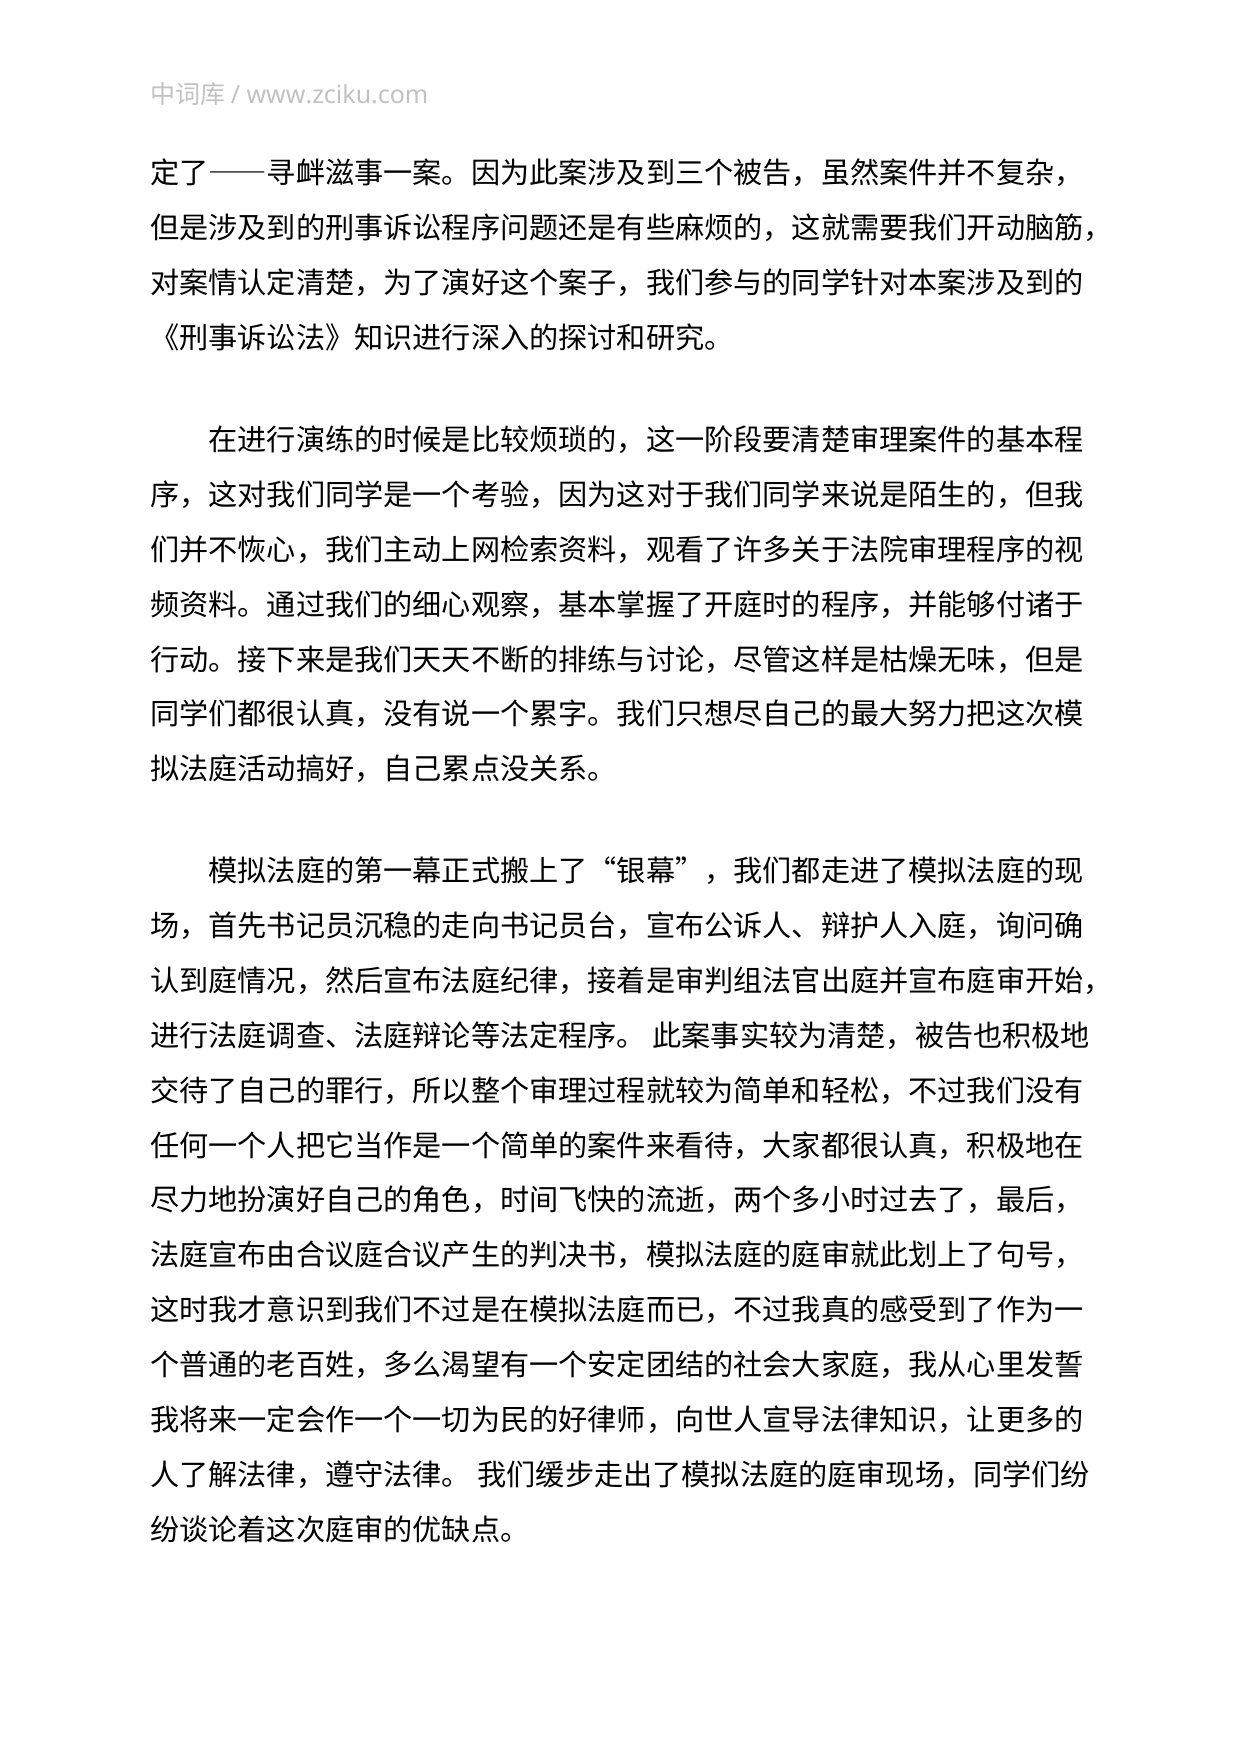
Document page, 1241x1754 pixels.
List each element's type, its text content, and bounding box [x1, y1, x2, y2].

text 在进行演练的时候是比较烦琐的，这一阶段要清楚审理案件的基本程序，这对我们同学是一个考验，因为这对于我们同学来说是陌生的，但我们并不恢心，我们主动上网检索资料，观看了许多关于法院审理程序的视频资料。通过我们的细心观察，基本掌握了开庭时的程序，并能够付诸于行动。接下来是我们天天不断的排练与讨论，尽管这样是枯燥无味，但是同学们都很认真，没有说一个累字。我们只想尽自己的最大努力把这次模拟法庭活动搞好，自己累点没关系。 [150, 416, 1090, 788]
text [150, 150, 1090, 357]
text 模拟法庭的第一幕正式搬上了“银幕”，我们都走进了模拟法庭的现场，首先书记员沉稳的走向书记员台，宣布公诉人、辩护人入庭，询问确认到庭情况，然后宣布法庭纪律，接着是审判组法官出庭并宣布庭审开始，进行法庭调查、法庭辩论等法定程序。 此案事实较为清楚，被告也积极地交待了自己的罪行，所以整个审理过程就较为简单和轻松，不过我们没有任何一个人把它当作是一个简单的案件来看待，大家都很认真，积极地在尽力地扮演好自己的角色，时间飞快的流逝，两个多小时过去了，最后，法庭宣布由合议庭合议产生的判决书，模拟法庭的庭审就此划上了句号，这时我才意识到我们不过是在模拟法庭而已，不过我真的感受到了作为一个普通的老百姓，多么渴望有一个安定团结的社会大家庭，我从心里发誓我将来一定会作一个一切为民的好律师，向世人宣导法律知识，让更多的人了解法律，遵守法律。 我们缓步走出了模拟法庭的庭审现场，同学们纷纷谈论着这次庭审的优缺点。 [150, 848, 1090, 1549]
